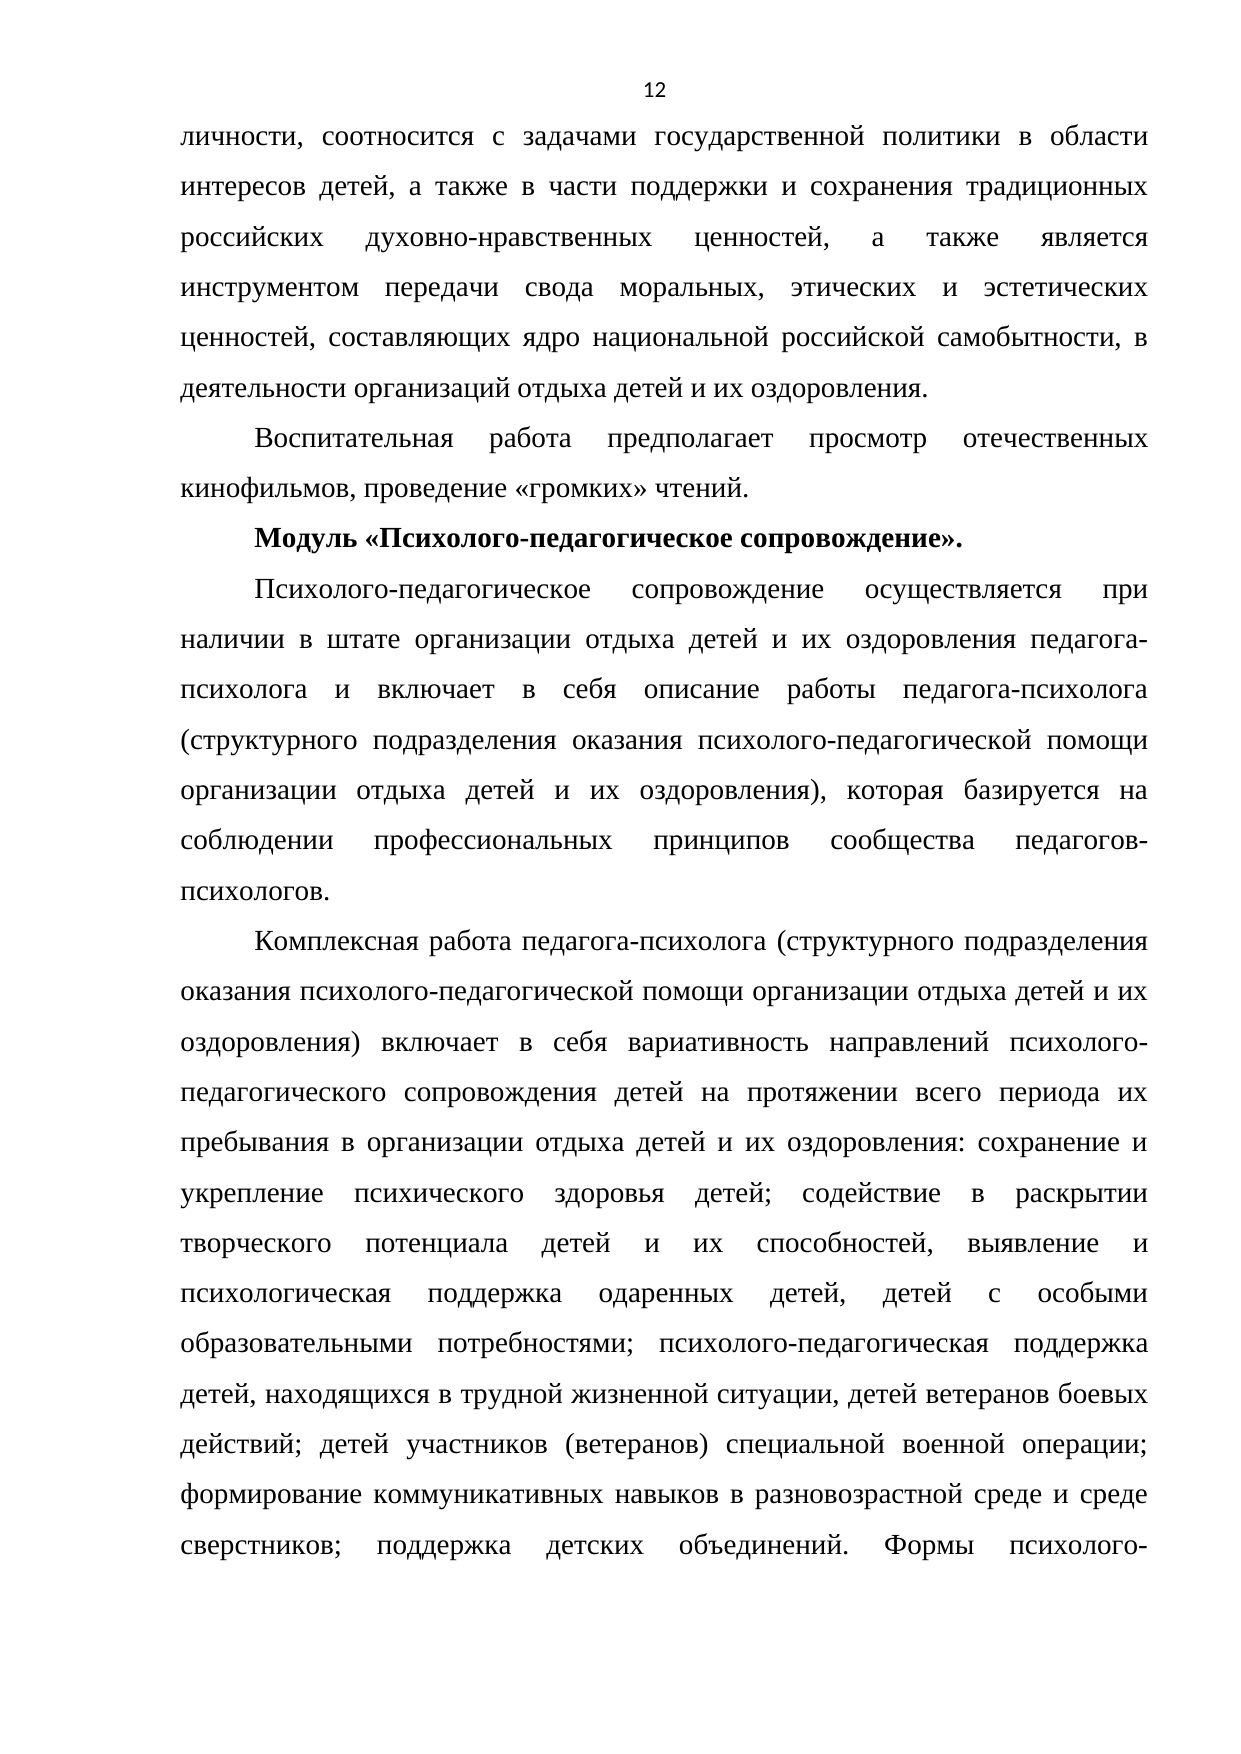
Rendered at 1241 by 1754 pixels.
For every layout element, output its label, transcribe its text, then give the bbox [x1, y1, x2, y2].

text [180, 118, 1149, 403]
text Психолого-педагогическое сопровождение осуществляется при наличии в штате организации отдыха детей и их оздоровления педагога-психолога и включает в себя описание работы педагога-психолога (структурного подразделения оказания психолого-педагогической помощи организации отдыха детей и их оздоровления), которая базируется на соблюдении профессиональных принципов сообщества педагогов-психологов. [180, 571, 1149, 906]
text Воспитательная работа предполагает просмотр отечественных кинофильмов, проведение «громких» чтений. [180, 420, 1149, 504]
text Модуль «Психолого-педагогическое сопровождение». [180, 521, 1149, 554]
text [180, 923, 1149, 1560]
